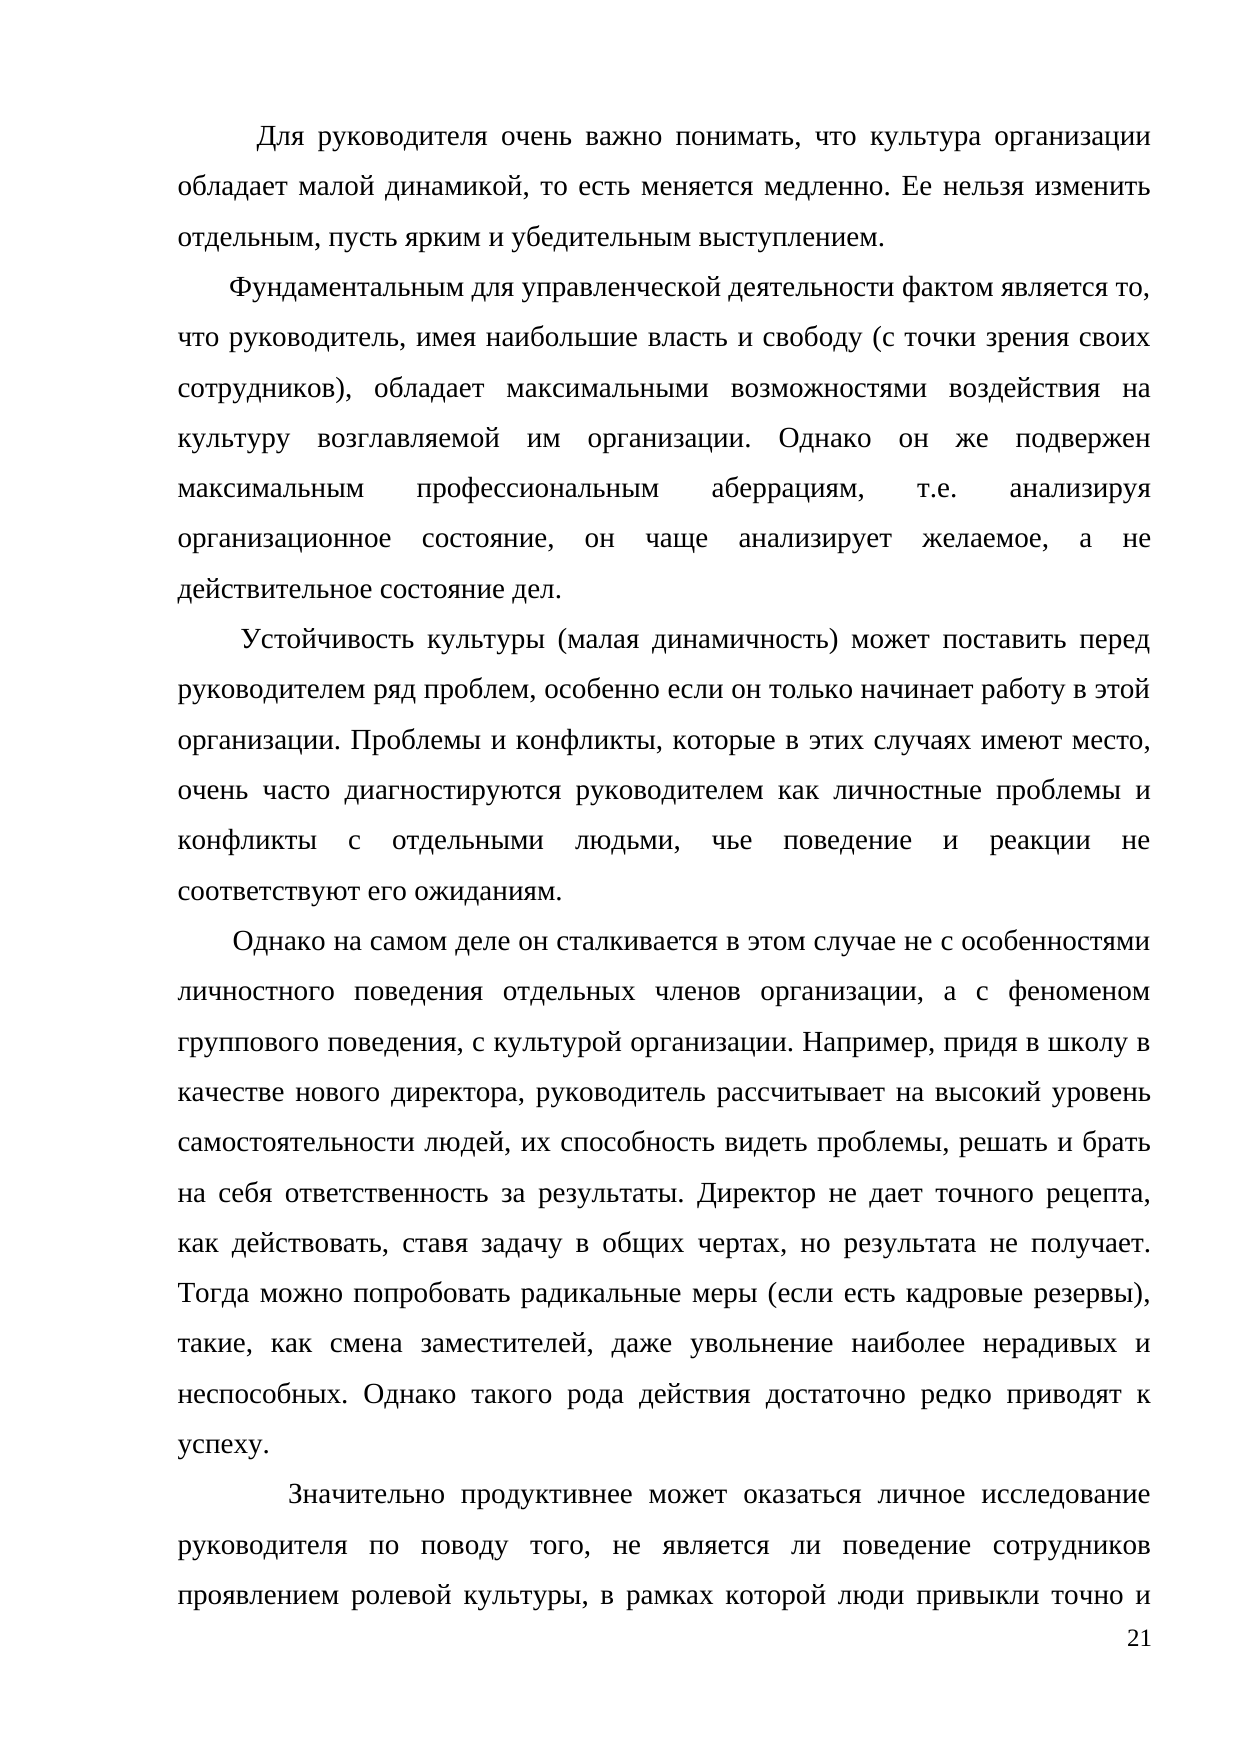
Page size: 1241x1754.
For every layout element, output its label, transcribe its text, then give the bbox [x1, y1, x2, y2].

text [177, 923, 1152, 1611]
text Устойчивость культуры (малая динамичность) может поставить перед руководителем ряд проблем, особенно если он только начинает работу в этой организации. Проблемы и конфликты, которые в этих случаях имеют место, очень часто диагностируются руководителем как личностные проблемы и конфликты с отдельными людьми, чье поведение и реакции не соответствуют его ожиданиям. [177, 621, 1152, 906]
text Фундаментальным для управленческой деятельности фактом является то, что руководитель, имея наибольшие власть и свободу (с точки зрения своих сотрудников), обладает максимальными возможностями воздействия на культуру возглавляемой им организации. Однако он же подвержен максимальным профессиональным аберрациям, т.е. анализируя организационное состояние, он чаще анализирует желаемое, а не действительное состояние дел. [177, 269, 1152, 604]
text Для руководителя очень важно понимать, что культура организации обладает малой динамикой, то есть меняется медленно. Ее нельзя изменить отдельным, пусть ярким и убедительным выступлением. [177, 118, 1152, 252]
